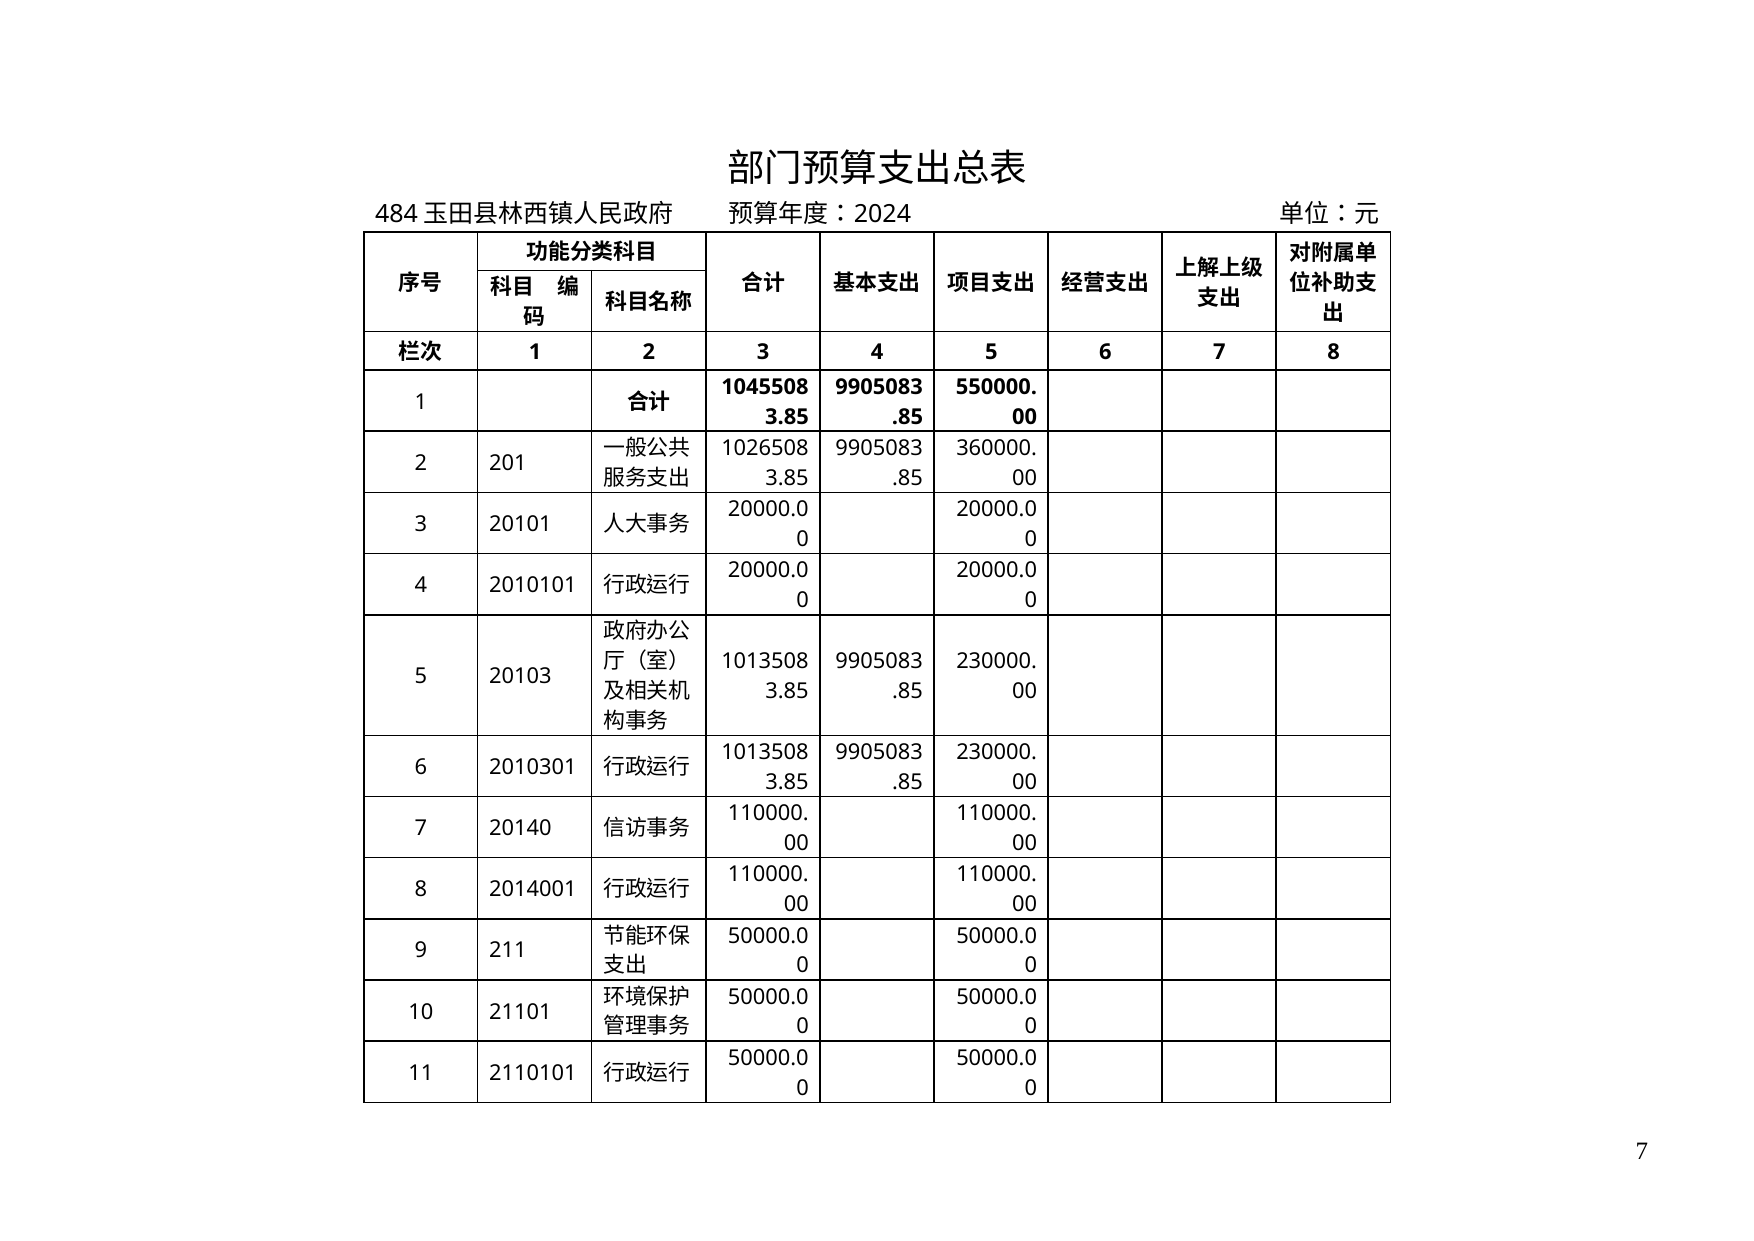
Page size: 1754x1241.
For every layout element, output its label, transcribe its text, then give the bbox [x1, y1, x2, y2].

table_cell [1163, 981, 1275, 1040]
table_cell [478, 371, 591, 430]
table_header 484玉田县林西镇人民政府 [365, 195, 705, 231]
table_cell [821, 1042, 933, 1101]
table_cell 4 [821, 332, 933, 369]
table_cell 政府办公厅（室）及相关机构事务 [592, 616, 705, 734]
table_header 单位：元 [935, 195, 1390, 231]
table_cell 2 [365, 432, 477, 492]
table_cell 110000.00 [707, 797, 819, 857]
text 部门预算支出总表 [106, 142, 1648, 193]
table_cell 节能环保支出 [592, 920, 705, 979]
table_cell 科目 编码 [478, 271, 591, 331]
table_cell 9905083.85 [821, 736, 933, 796]
table_cell 6 [1049, 332, 1161, 369]
table_cell [1163, 432, 1275, 492]
table_cell 9 [365, 920, 477, 979]
table_cell [821, 920, 933, 979]
table_cell 合计 [707, 233, 819, 331]
table_cell 人大事务 [592, 493, 705, 553]
table_cell 3 [707, 332, 819, 369]
table_cell 20000.00 [935, 493, 1047, 553]
table_cell 9905083.85 [821, 371, 933, 430]
table_cell 211 [478, 920, 591, 979]
table_cell 11 [365, 1042, 477, 1101]
table_cell [1163, 493, 1275, 553]
table_cell 对附属单位补助支出 [1277, 233, 1390, 331]
table_cell [1049, 981, 1161, 1040]
table_cell [1163, 858, 1275, 918]
table_cell 50000.00 [935, 920, 1047, 979]
table_cell 行政运行 [592, 554, 705, 614]
table_cell 8 [365, 858, 477, 918]
table_cell 20000.00 [707, 554, 819, 614]
table_cell 1 [478, 332, 591, 369]
table_cell 科目名称 [592, 271, 705, 331]
table_cell [1049, 858, 1161, 918]
table_cell [1277, 736, 1390, 796]
table_cell [821, 858, 933, 918]
table_cell [1277, 616, 1390, 734]
table_cell 9905083.85 [821, 432, 933, 492]
table_cell 2 [592, 332, 705, 369]
table_cell [1049, 554, 1161, 614]
table_cell 4 [365, 554, 477, 614]
table_cell [1049, 920, 1161, 979]
table_cell [1277, 432, 1390, 492]
table_cell 20000.00 [935, 554, 1047, 614]
table_cell 9905083.85 [821, 616, 933, 734]
table_cell 20140 [478, 797, 591, 857]
table_cell [1163, 736, 1275, 796]
table_cell [1049, 797, 1161, 857]
table_cell 环境保护管理事务 [592, 981, 705, 1040]
table_cell 行政运行 [592, 736, 705, 796]
table_cell 序号 [365, 233, 477, 331]
table_cell [1277, 981, 1390, 1040]
table_cell 110000.00 [707, 858, 819, 918]
table_cell 经营支出 [1049, 233, 1161, 331]
table_cell 50000.00 [935, 1042, 1047, 1101]
table_header 预算年度：2024 [707, 195, 933, 231]
table_cell [1163, 797, 1275, 857]
table_cell 201 [478, 432, 591, 492]
table_cell 2110101 [478, 1042, 591, 1101]
table_cell 功能分类科目 [478, 233, 705, 270]
table_cell 5 [365, 616, 477, 734]
table_cell 5 [935, 332, 1047, 369]
table_cell 栏次 [365, 332, 477, 369]
table_cell 10455083.85 [707, 371, 819, 430]
table_cell 21101 [478, 981, 591, 1040]
table_cell 10135083.85 [707, 736, 819, 796]
table_cell [1277, 493, 1390, 553]
table_cell 项目支出 [935, 233, 1047, 331]
table_cell [1049, 493, 1161, 553]
table_cell 50000.00 [707, 981, 819, 1040]
table_cell [821, 493, 933, 553]
table_cell [1049, 616, 1161, 734]
table_cell 行政运行 [592, 1042, 705, 1101]
table_cell 上解上级 支出 [1163, 233, 1275, 331]
table_cell [1277, 858, 1390, 918]
table_cell 110000.00 [935, 858, 1047, 918]
table_cell [1277, 797, 1390, 857]
table_cell 20103 [478, 616, 591, 734]
table_cell [821, 981, 933, 1040]
table_cell [1163, 371, 1275, 430]
table_cell [821, 554, 933, 614]
table_cell [1049, 736, 1161, 796]
table_cell 50000.00 [935, 981, 1047, 1040]
table_cell 2014001 [478, 858, 591, 918]
table_cell [1163, 554, 1275, 614]
table_cell 6 [365, 736, 477, 796]
table_cell 合计 [592, 371, 705, 430]
table_cell [1163, 1042, 1275, 1101]
table_cell 2010301 [478, 736, 591, 796]
table_cell [1049, 432, 1161, 492]
table_cell [1277, 920, 1390, 979]
table_cell 110000.00 [935, 797, 1047, 857]
table_cell [1277, 1042, 1390, 1101]
table_cell 基本支出 [821, 233, 933, 331]
table_cell 2010101 [478, 554, 591, 614]
table_cell 行政运行 [592, 858, 705, 918]
table_cell 7 [1163, 332, 1275, 369]
table_cell [1049, 371, 1161, 430]
table_cell [1163, 616, 1275, 734]
table_cell [1163, 920, 1275, 979]
table_cell 360000.00 [935, 432, 1047, 492]
table_cell 230000.00 [935, 736, 1047, 796]
table_cell 3 [365, 493, 477, 553]
table_cell 50000.00 [707, 920, 819, 979]
table_cell 10 [365, 981, 477, 1040]
table_cell 1 [365, 371, 477, 430]
table_cell 一般公共服务支出 [592, 432, 705, 492]
table_cell [821, 797, 933, 857]
table_cell 550000.00 [935, 371, 1047, 430]
table_cell 7 [365, 797, 477, 857]
table_cell 20101 [478, 493, 591, 553]
table_cell 10135083.85 [707, 616, 819, 734]
table_cell 230000.00 [935, 616, 1047, 734]
table_cell [1049, 1042, 1161, 1101]
table_cell 50000.00 [707, 1042, 819, 1101]
table_cell [1277, 371, 1390, 430]
table_cell 10265083.85 [707, 432, 819, 492]
table_cell [1277, 554, 1390, 614]
table_cell 8 [1277, 332, 1390, 369]
table_cell 信访事务 [592, 797, 705, 857]
table_cell 20000.00 [707, 493, 819, 553]
